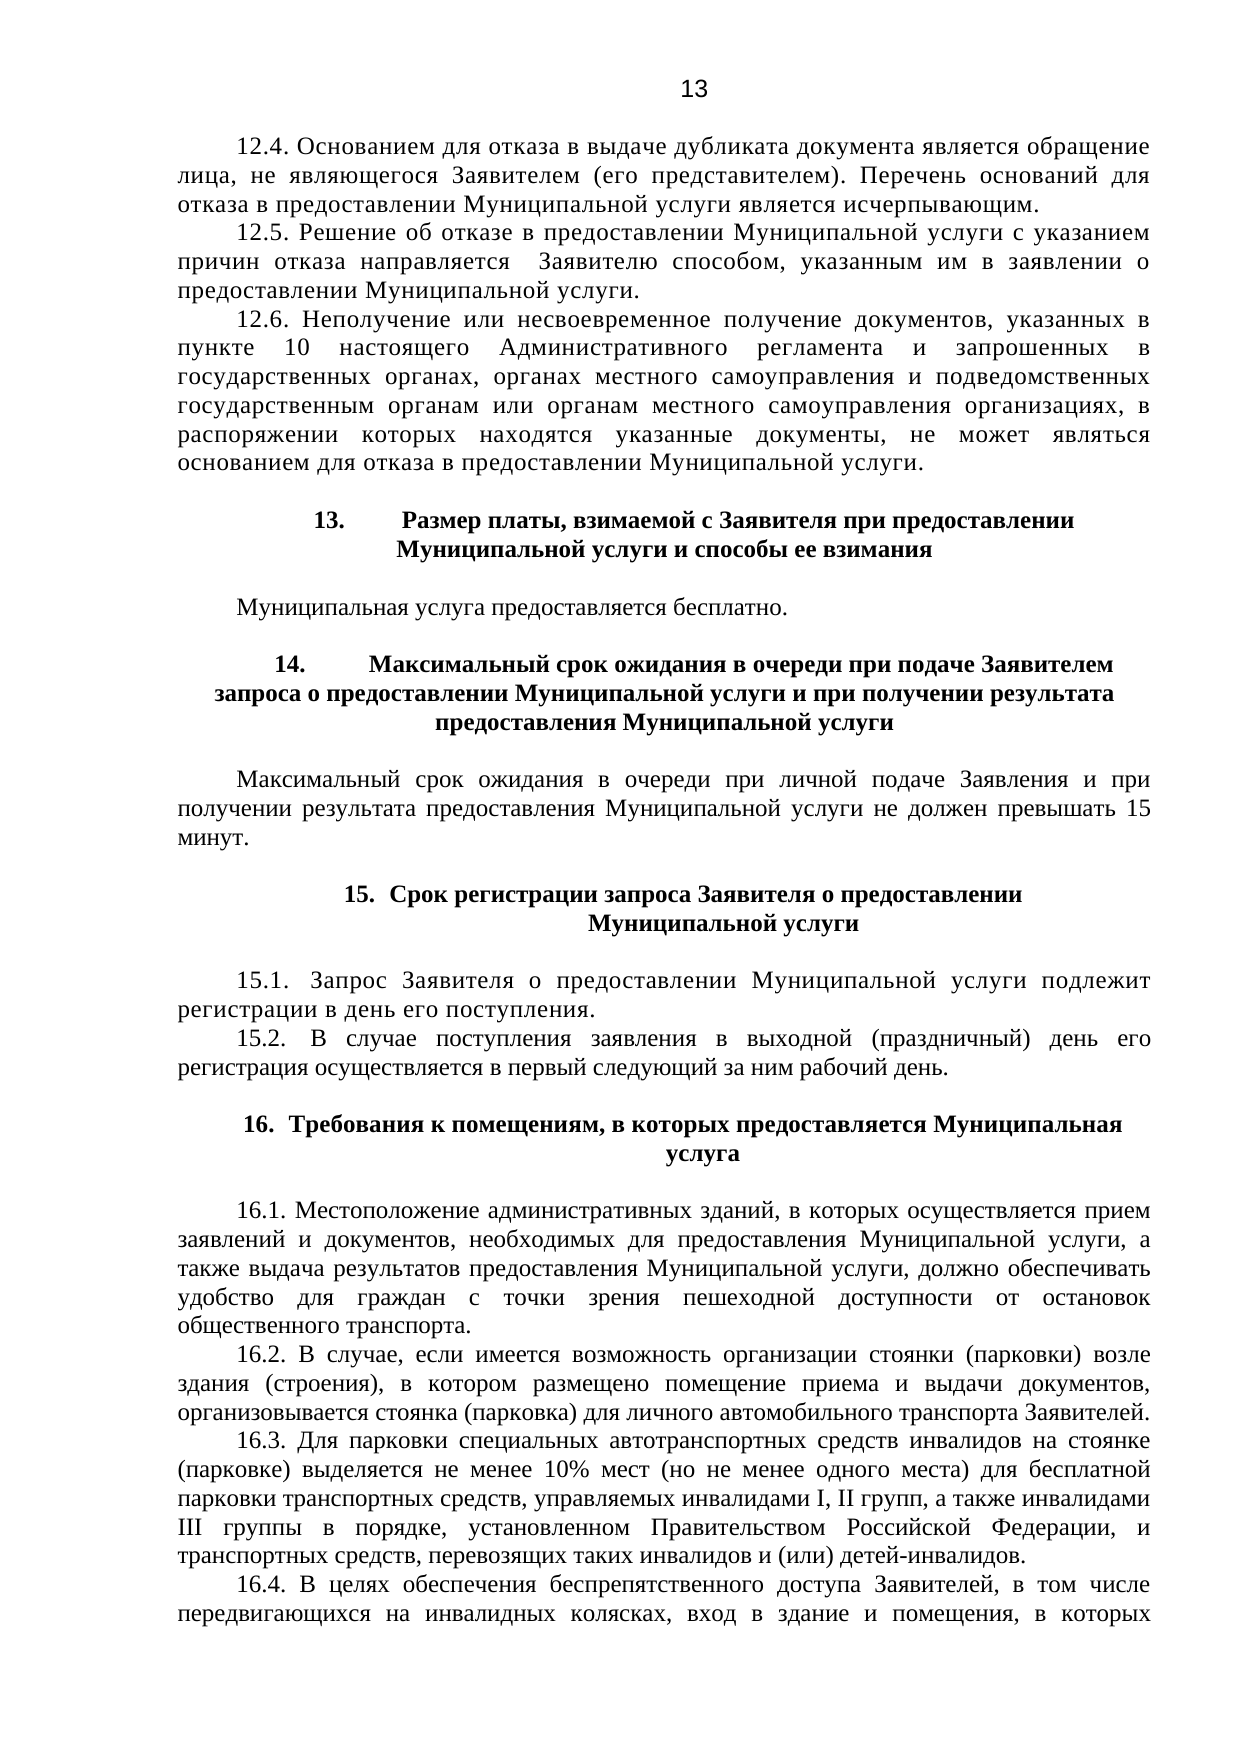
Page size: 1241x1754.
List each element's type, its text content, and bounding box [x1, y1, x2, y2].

text Максимальный срок ожидания в очереди при личной подаче Заявления и при получении результата предоставления Муниципальной услуги не должен превышать 15 минут. [177, 764, 1152, 850]
list В случае поступления заявления в выходной (праздничный) день его регистрация осуществляется в первый следующий за ним рабочий день. [177, 1023, 1152, 1080]
text 12.6. Неполучение или несвоевременное получение документов, указанных в пункте 10 настоящего Административного регламента и запрошенных в государственных органах, органах местного самоуправления и подведомственных государственным органам или органам местного самоуправления организациях, в распоряжении которых находятся указанные документы, не может являться основанием для отказа в предоставлении Муниципальной услуги. [177, 304, 1152, 476]
list Запрос Заявителя о предоставлении Муниципальной услуги подлежит регистрации в день его поступления. [177, 965, 1152, 1023]
list Размер платы, взимаемой с Заявителя при предоставлении Муниципальной услуги и способы ее взимания [177, 505, 1152, 562]
text 12.4. Основанием для отказа в выдаче дубликата документа является обращение лица, не являющегося Заявителем (его представителем). Перечень оснований для отказа в предоставлении Муниципальной услуги является исчерпывающим. [177, 131, 1152, 217]
text Муниципальная услуга предоставляется бесплатно. [177, 592, 1152, 620]
list Требования к помещениям, в которых предоставляется Муниципальная услуга [215, 1109, 1152, 1167]
text Муниципальной услуги [254, 908, 1152, 937]
text 16.3. Для парковки специальных автотранспортных средств инвалидов на стоянке (парковке) выделяется не менее 10% мест (но не менее одного места) для бесплатной парковки транспортных средств, управляемых инвалидами I, II групп, а также инвалидами III группы в порядке, установленном Правительством Российской Федерации, и транспортных средств, перевозящих таких инвалидов и (или) детей-инвалидов. [177, 1425, 1152, 1569]
list Срок регистрации запроса Заявителя о предоставлении [215, 879, 1152, 908]
text 16.1. Местоположение административных зданий, в которых осуществляется прием заявлений и документов, необходимых для предоставления Муниципальной услуги, а также выдача результатов предоставления Муниципальной услуги, должно обеспечивать удобство для граждан с точки зрения пешеходной доступности от остановок общественного транспорта. [177, 1195, 1152, 1339]
list Максимальный срок ожидания в очереди при подаче Заявителем запроса о предоставлении Муниципальной услуги и при получении результата предоставления Муниципальной услуги [177, 649, 1152, 735]
text 12.5. Решение об отказе в предоставлении Муниципальной услуги с указанием причин отказа направляется Заявителю способом, указанным им в заявлении о предоставлении Муниципальной услуги. [177, 217, 1152, 304]
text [177, 1569, 1152, 1627]
text 16.2. В случае, если имеется возможность организации стоянки (парковки) возле здания (строения), в котором размещено помещение приема и выдачи документов, организовывается стоянка (парковка) для личного автомобильного транспорта Заявителей. [177, 1339, 1152, 1425]
